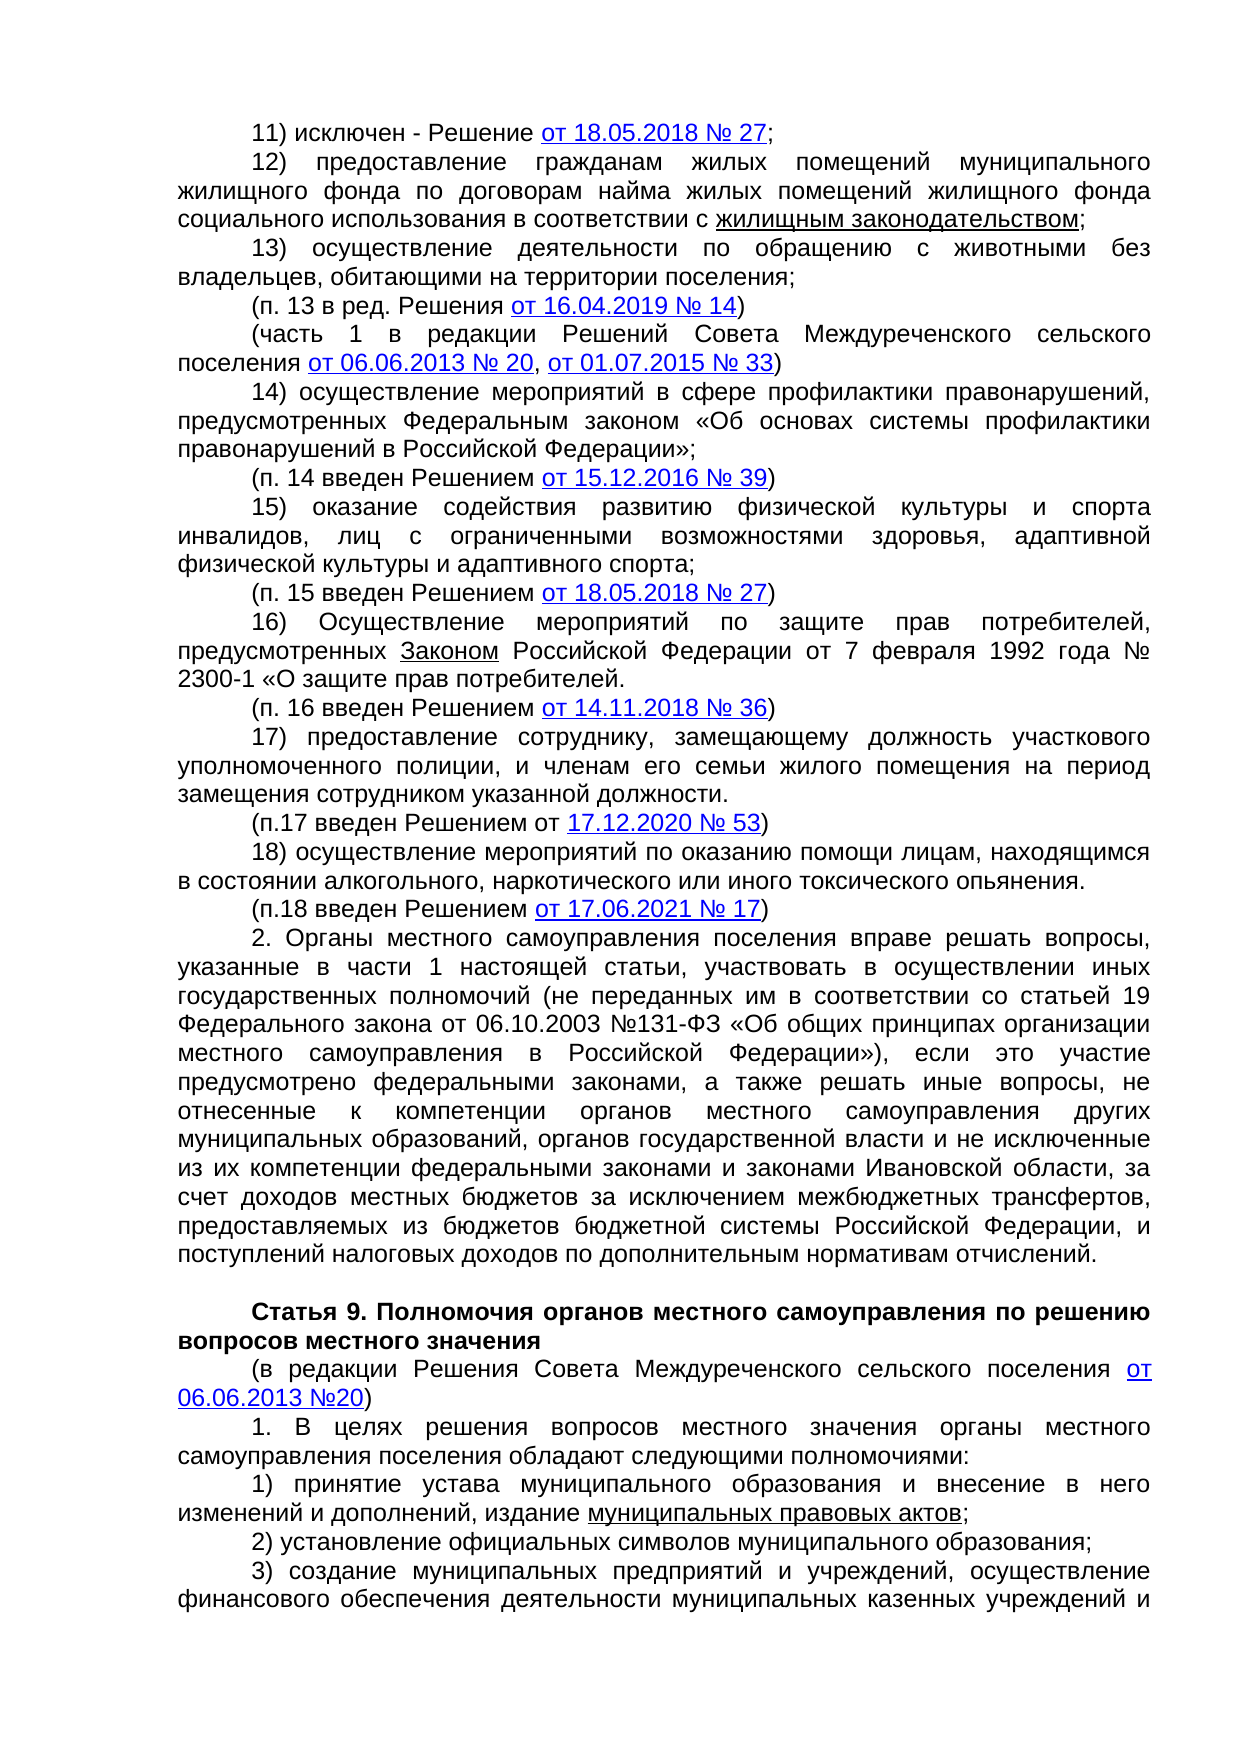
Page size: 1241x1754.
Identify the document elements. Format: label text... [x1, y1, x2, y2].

text Статья 9. Полномочия органов местного самоуправления по решению вопросов местного значения [177, 1297, 1152, 1354]
text 13) осуществление деятельности по обращению с животными без владельцев, обитающими на территории поселения; [177, 233, 1152, 291]
text (п. 14 введен Решением от 15.12.2016 № 39) [177, 463, 1152, 492]
text 12) предоставление гражданам жилых помещений муниципального жилищного фонда по договорам найма жилых помещений жилищного фонда социального использования в соответствии с жилищным законодательством; [177, 147, 1152, 233]
text 16) Осуществление мероприятий по защите прав потребителей, предусмотренных Законом Российской Федерации от 7 февраля 1992 года № 2300-1 «О защите прав потребителей. [177, 607, 1152, 693]
text (п. 16 введен Решением от 14.11.2018 № 36) [177, 693, 1152, 722]
text 2) установление официальных символов муниципального образования; [177, 1527, 1152, 1556]
text 18) осуществление мероприятий по оказанию помощи лицам, находящимся в состоянии алкогольного, наркотического или иного токсического опьянения. [177, 837, 1152, 894]
text 17) предоставление сотруднику, замещающему должность участкового уполномоченного полиции, и членам его семьи жилого помещения на период замещения сотрудником указанной должности. [177, 722, 1152, 808]
text (в редакции Решения Совета Междуреченского сельского поселения от 06.06.2013 №20) [177, 1354, 1152, 1412]
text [177, 1556, 1152, 1613]
text 2. Органы местного самоуправления поселения вправе решать вопросы, указанные в части 1 настоящей статьи, участвовать в осуществлении иных государственных полномочий (не переданных им в соответствии со статьей 19 Федерального закона от 06.10.2003 №131-ФЗ «Об общих принципах организации местного самоуправления в Российской Федерации»), если это участие предусмотрено федеральными законами, а также решать иные вопросы, не отнесенные к компетенции органов местного самоуправления других муниципальных образований, органов государственной власти и не исключенные из их компетенции федеральными законами и законами Ивановской области, за счет доходов местных бюджетов за исключением межбюджетных трансфертов, предоставляемых из бюджетов бюджетной системы Российской Федерации, и поступлений налоговых доходов по дополнительным нормативам отчислений. [177, 923, 1152, 1268]
text 1. В целях решения вопросов местного значения органы местного самоуправления поселения обладают следующими полномочиями: [177, 1412, 1152, 1469]
text (п.18 введен Решением от 17.06.2021 № 17) [177, 894, 1152, 923]
text 1) принятие устава муниципального образования и внесение в него изменений и дополнений, издание муниципальных правовых актов; [177, 1469, 1152, 1527]
text 15) оказание содействия развитию физической культуры и спорта инвалидов, лиц с ограниченными возможностями здоровья, адаптивной физической культуры и адаптивного спорта; [177, 492, 1152, 578]
text (п.17 введен Решением от 17.12.2020 № 53) [177, 808, 1152, 837]
text 11) исключен - Решение от 18.05.2018 № 27; [177, 118, 1152, 147]
text (п. 13 в ред. Решения от 16.04.2019 № 14) [177, 291, 1152, 319]
text (п. 15 введен Решением от 18.05.2018 № 27) [177, 578, 1152, 607]
text (часть 1 в редакции Решений Совета Междуреченского сельского поселения от 06.06.2013 № 20, от 01.07.2015 № 33) [177, 319, 1152, 377]
text 14) осуществление мероприятий в сфере профилактики правонарушений, предусмотренных Федеральным законом «Об основах системы профилактики правонарушений в Российской Федерации»; [177, 377, 1152, 463]
